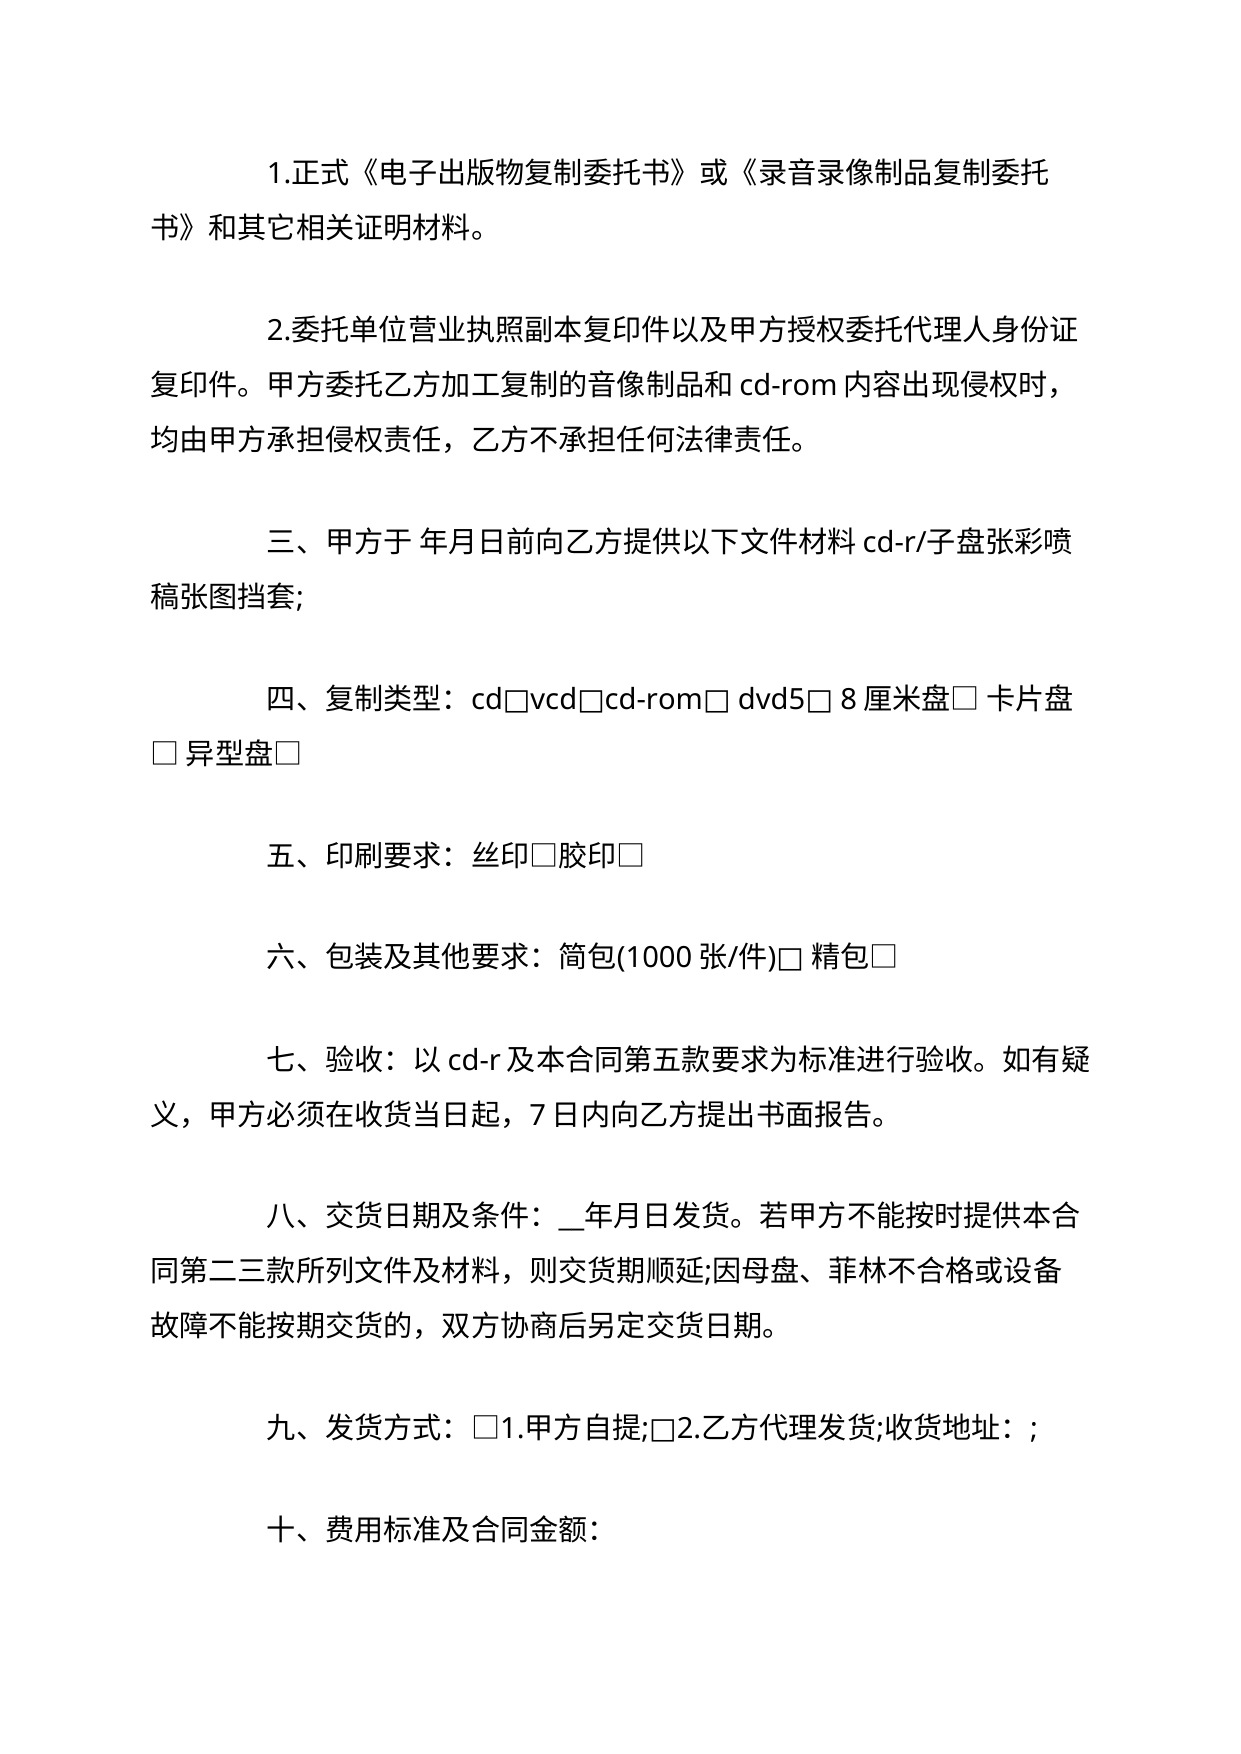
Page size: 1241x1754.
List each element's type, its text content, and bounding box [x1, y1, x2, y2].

text 十、费用标准及合同金额： [150, 1507, 1090, 1549]
text 1.正式《电子出版物复制委托书》或《录音录像制品复制委托书》和其它相关证明材料。 [150, 150, 1090, 247]
text 2.委托单位营业执照副本复印件以及甲方授权委托代理人身份证复印件。甲方委托乙方加工复制的音像制品和cd-rom内容出现侵权时，均由甲方承担侵权责任，乙方不承担任何法律责任。 [150, 307, 1090, 459]
text 六、包装及其他要求：简包(1000张/件)□ 精包□ [150, 934, 1090, 976]
text 四、复制类型：cd□vcd□cd-rom□ dvd5□ 8厘米盘□ 卡片盘□ 异型盘□ [150, 676, 1090, 773]
text 五、印刷要求：丝印□胶印□ [150, 832, 1090, 874]
text 七、验收：以cd-r及本合同第五款要求为标准进行验收。如有疑义，甲方必须在收货当日起，7日内向乙方提出书面报告。 [150, 1036, 1090, 1133]
text 三、甲方于 年月日前向乙方提供以下文件材料cd-r/子盘张彩喷稿张图挡套; [150, 518, 1090, 616]
text 八、交货日期及条件：__年月日发货。若甲方不能按时提供本合同第二三款所列文件及材料，则交货期顺延;因母盘、菲林不合格或设备故障不能按期交货的，双方协商后另定交货日期。 [150, 1193, 1090, 1345]
text 九、发货方式：□1.甲方自提;□2.乙方代理发货;收货地址：; [150, 1405, 1090, 1447]
